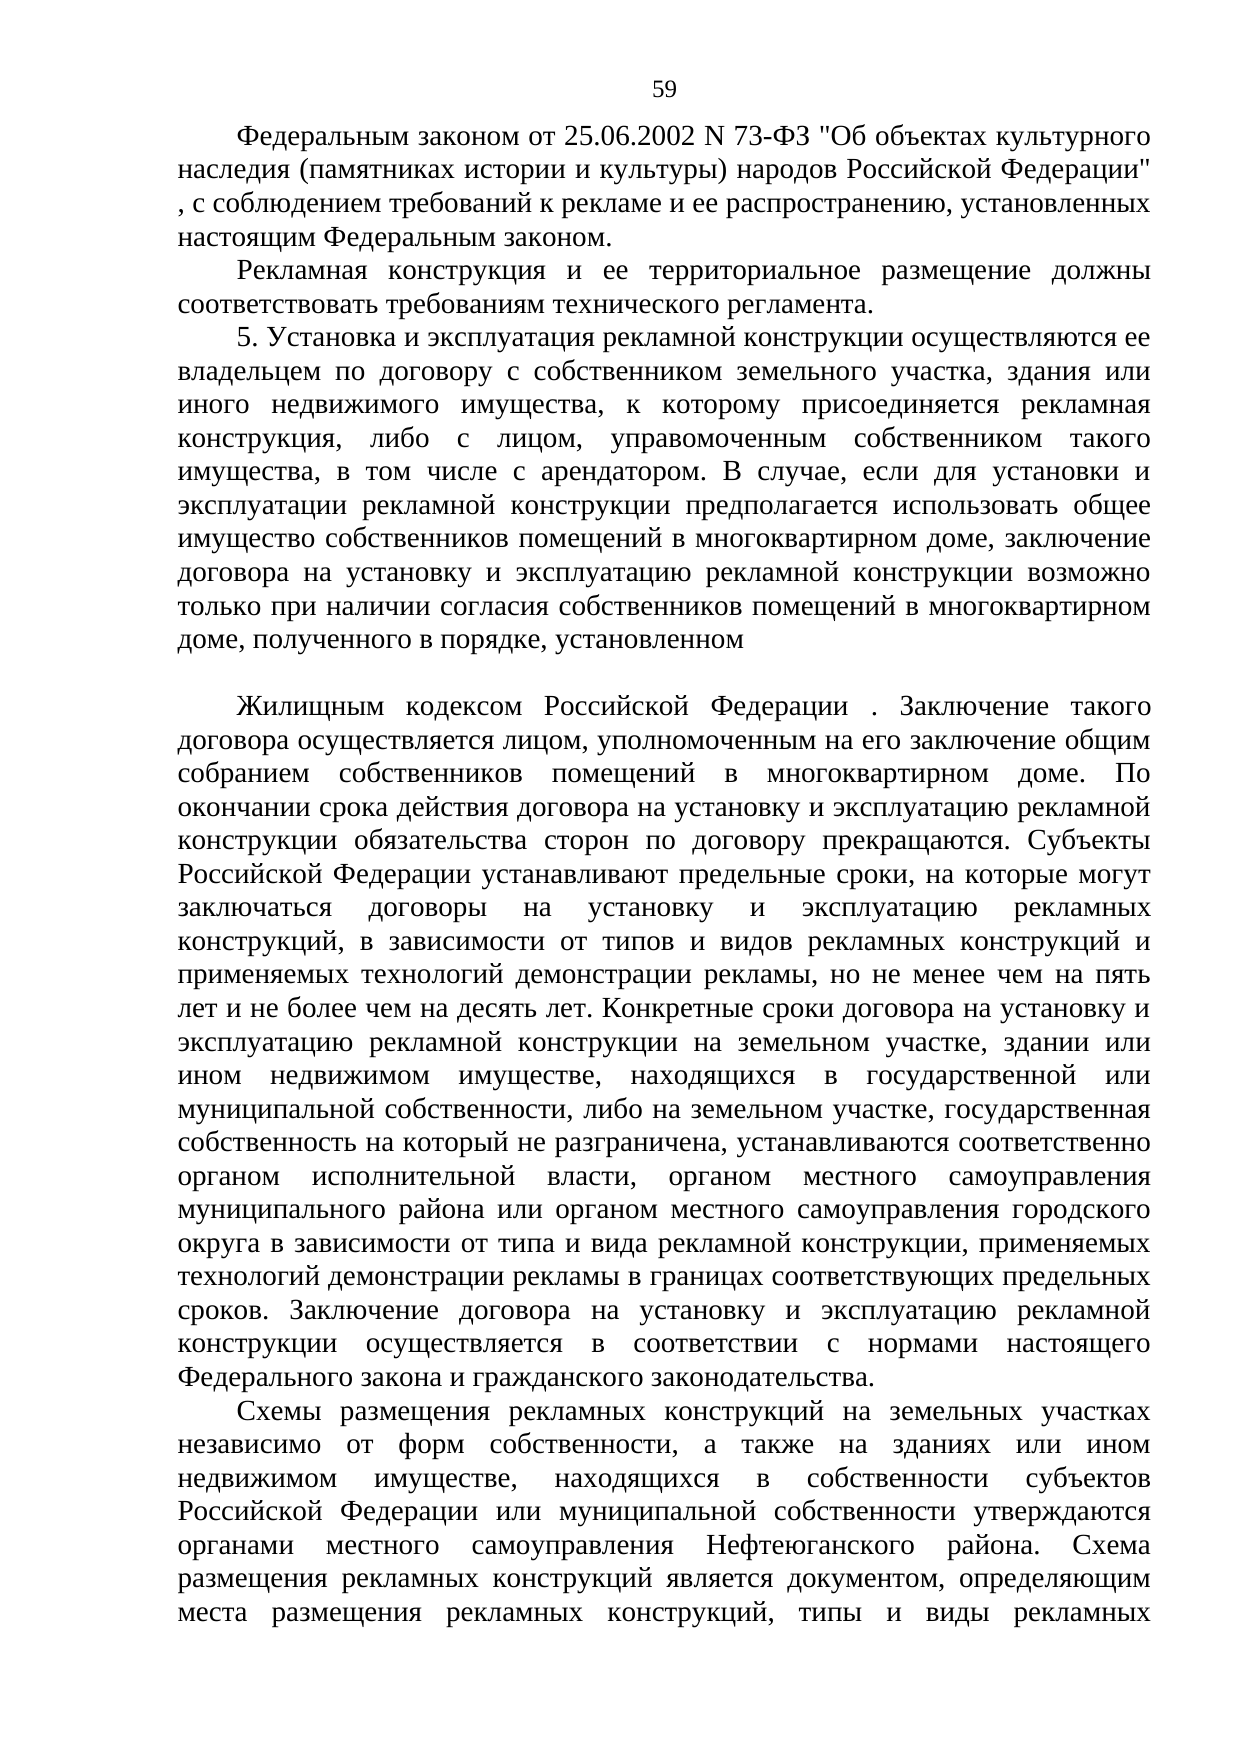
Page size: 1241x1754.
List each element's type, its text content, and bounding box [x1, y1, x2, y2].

text Рекламная конструкция и ее территориальное размещение должны соответствовать требованиям технического регламента. [177, 252, 1152, 319]
text Федеральным законом от 25.06.2002 N 73-ФЗ "Об объектах культурного наследия (памятниках истории и культуры) народов Российской Федерации" , с соблюдением требований к рекламе и ее распространению, установленных настоящим Федеральным законом. [177, 118, 1152, 252]
text Жилищным кодексом Российской Федерации . Заключение такого договора осуществляется лицом, уполномоченным на его заключение общим собранием собственников помещений в многоквартирном доме. По окончании срока действия договора на установку и эксплуатацию рекламной конструкции обязательства сторон по договору прекращаются. Субъекты Российской Федерации устанавливают предельные сроки, на которые могут заключаться договоры на установку и эксплуатацию рекламных конструкций, в зависимости от типов и видов рекламных конструкций и применяемых технологий демонстрации рекламы, но не менее чем на пять лет и не более чем на десять лет. Конкретные сроки договора на установку и эксплуатацию рекламной конструкции на земельном участке, здании или ином недвижимом имуществе, находящихся в государственной или муниципальной собственности, либо на земельном участке, государственная собственность на который не разграничена, устанавливаются соответственно органом исполнительной власти, органом местного самоуправления муниципального района или органом местного самоуправления городского округа в зависимости от типа и вида рекламной конструкции, применяемых технологий демонстрации рекламы в границах соответствующих предельных сроков. Заключение договора на установку и эксплуатацию рекламной конструкции осуществляется в соответствии с нормами настоящего Федерального закона и гражданского законодательства. [177, 688, 1152, 1393]
text 5. Установка и эксплуатация рекламной конструкции осуществляются ее владельцем по договору с собственником земельного участка, здания или иного недвижимого имущества, к которому присоединяется рекламная конструкция, либо с лицом, управомоченным собственником такого имущества, в том числе с арендатором. В случае, если для установки и эксплуатации рекламной конструкции предполагается использовать общее имущество собственников помещений в многоквартирном доме, заключение договора на установку и эксплуатацию рекламной конструкции возможно только при наличии согласия собственников помещений в многоквартирном доме, полученного в порядке, установленном [177, 319, 1152, 655]
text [177, 1393, 1152, 1627]
